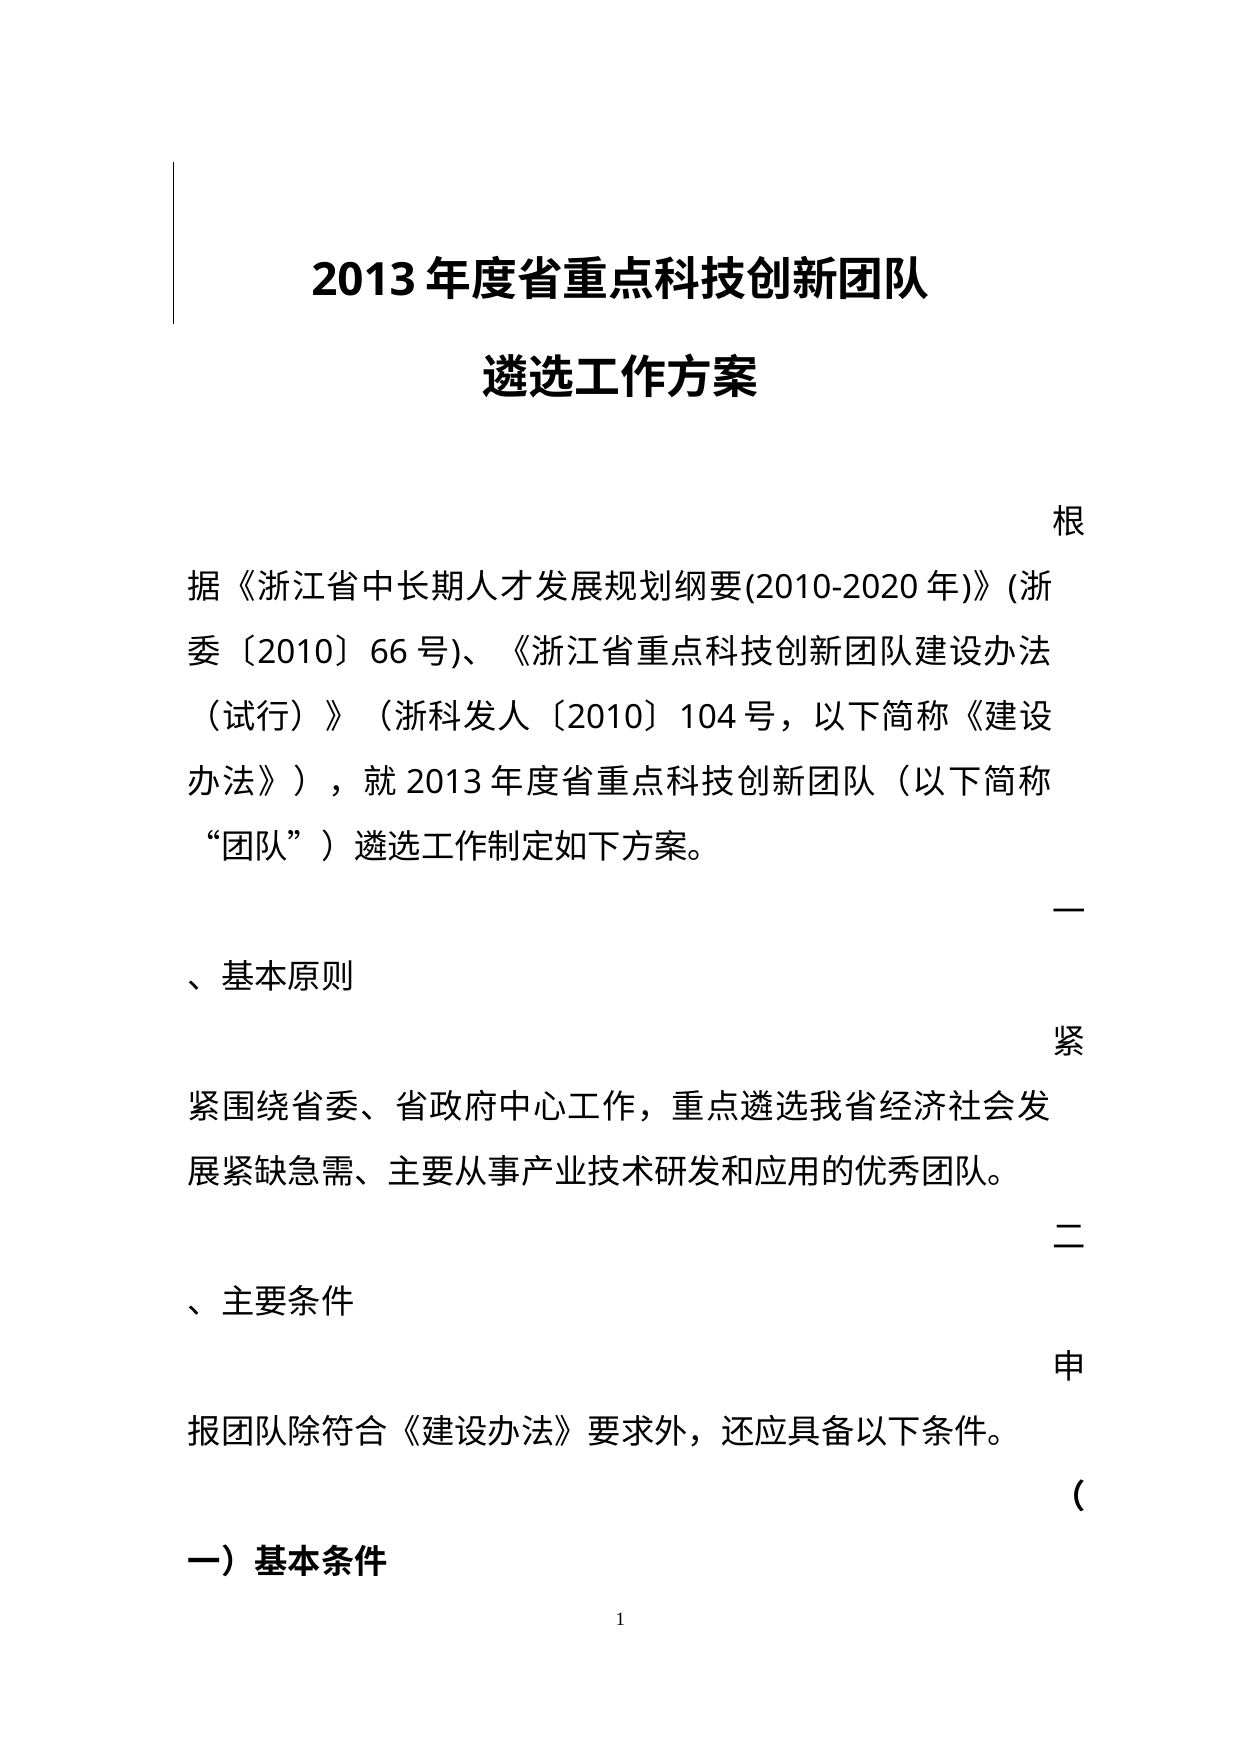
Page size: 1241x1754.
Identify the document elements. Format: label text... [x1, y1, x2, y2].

text 申报团队除符合《建设办法》要求外，还应具备以下条件。 [187, 1332, 1053, 1462]
text 遴选工作方案 [187, 324, 1053, 422]
text 一、基本原则 [187, 877, 1053, 1007]
text 二、主要条件 [187, 1202, 1053, 1332]
text 根据《浙江省中长期人才发展规划纲要(2010-2020年)》(浙委〔2010〕66号)、《浙江省重点科技创新团队建设办法（试行）》（浙科发人〔2010〕104号，以下简称《建设办法》），就2013年度省重点科技创新团队（以下简称“团队”）遴选工作制定如下方案。 [187, 487, 1053, 877]
text （一）基本条件 [187, 1462, 1053, 1592]
text 2013年度省重点科技创新团队 [187, 227, 1053, 324]
text 紧紧围绕省委、省政府中心工作，重点遴选我省经济社会发展紧缺急需、主要从事产业技术研发和应用的优秀团队。 [187, 1007, 1053, 1202]
